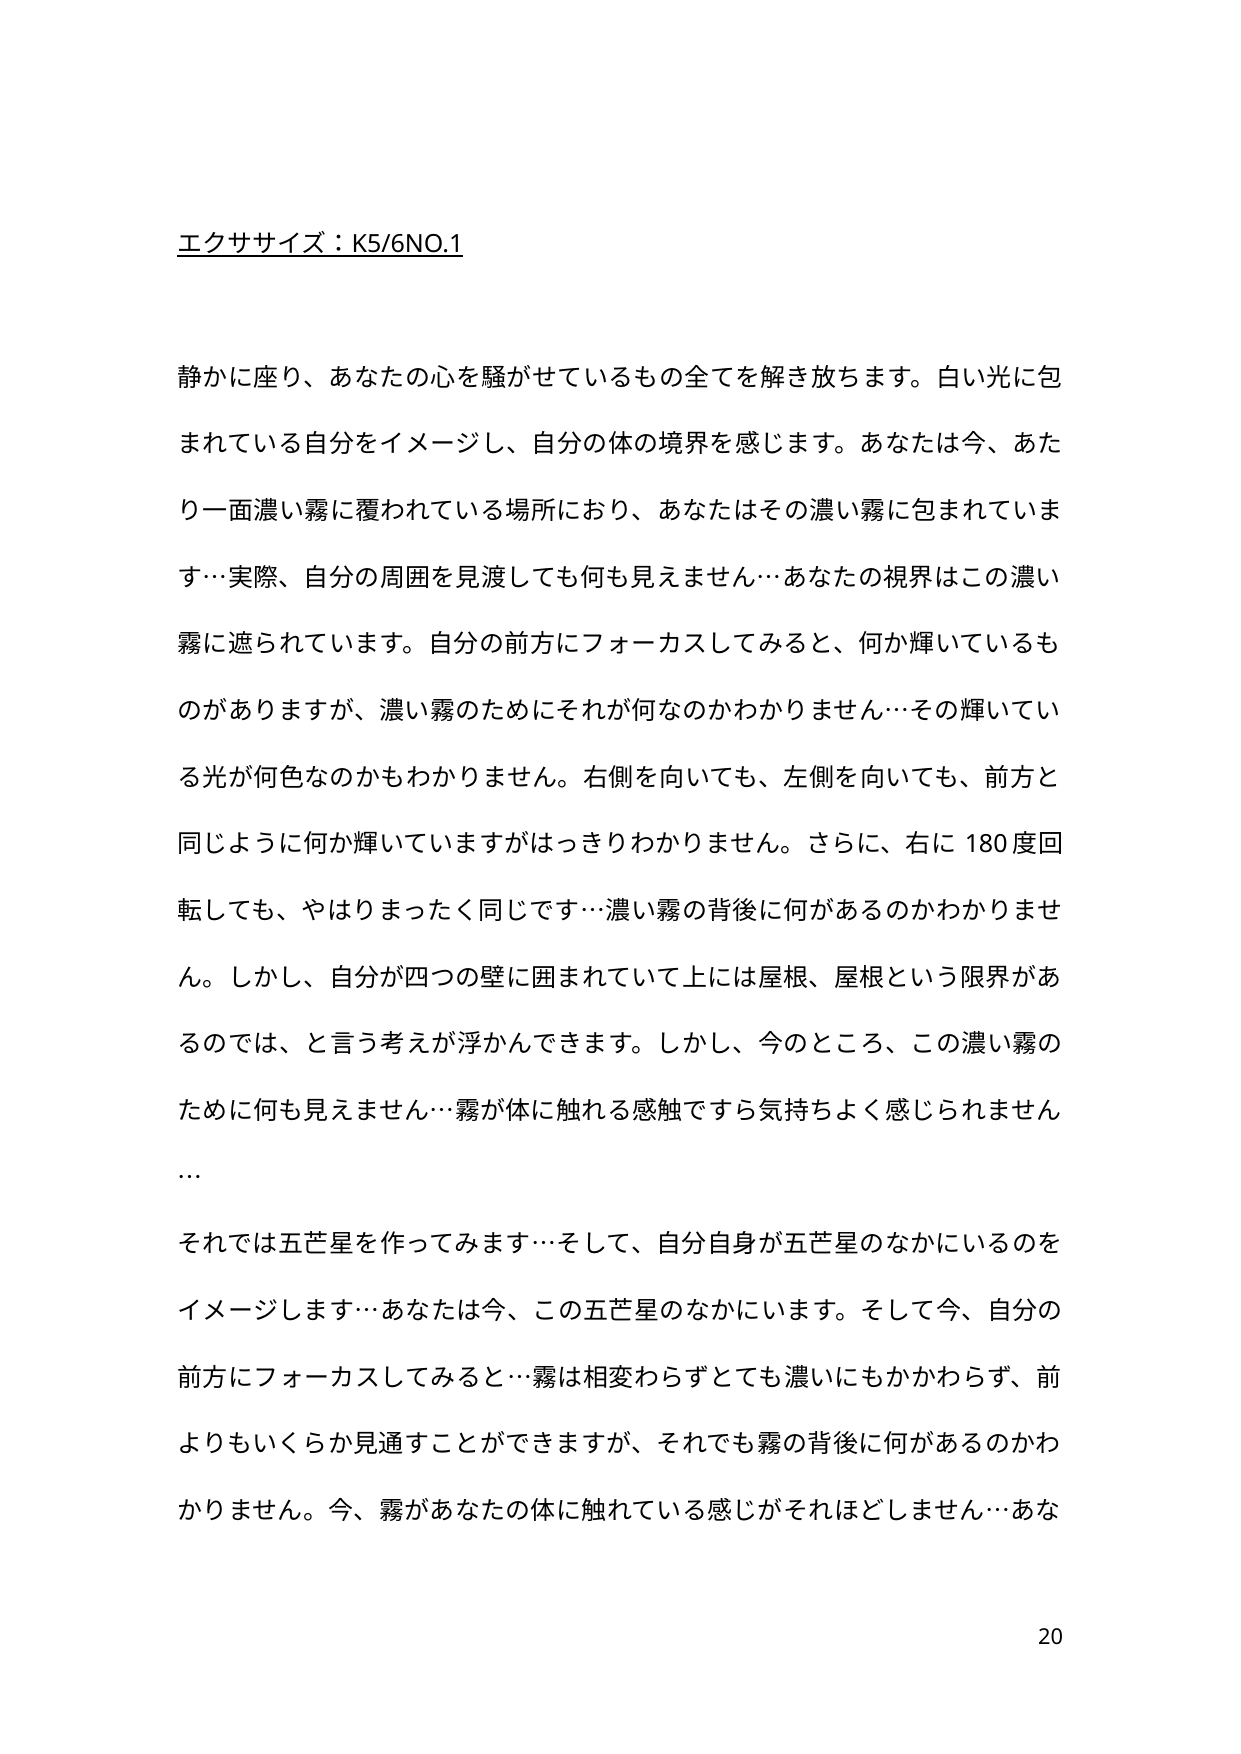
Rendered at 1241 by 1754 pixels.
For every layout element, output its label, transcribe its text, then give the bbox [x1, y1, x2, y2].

text 静かに座り、あなたの心を騒がせているもの全てを解き放ちます。白い光に包まれている自分をイメージし、自分の体の境界を感じます。あなたは今、あたり一面濃い霧に覆われている場所におり、あなたはその濃い霧に包まれています…実際、自分の周囲を見渡しても何も見えません…あなたの視界はこの濃い霧に遮られています。自分の前方にフォーカスしてみると、何か輝いているものがありますが、濃い霧のためにそれが何なのかわかりません…その輝いている光が何色なのかもわかりません。右側を向いても、左側を向いても、前方と同じように何か輝いていますがはっきりわかりません。さらに、右に180度回転しても、やはりまったく同じです…濃い霧の背後に何があるのかわかりません。しかし、自分が四つの壁に囲まれていて上には屋根、屋根という限界があるのでは、と言う考えが浮かんできます。しかし、今のところ、この濃い霧のために何も見えません…霧が体に触れる感触ですら気持ちよく感じられません… [177, 342, 1063, 1208]
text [177, 1208, 1063, 1542]
text エクササイズ：K5/6NO.1 [177, 208, 1063, 275]
